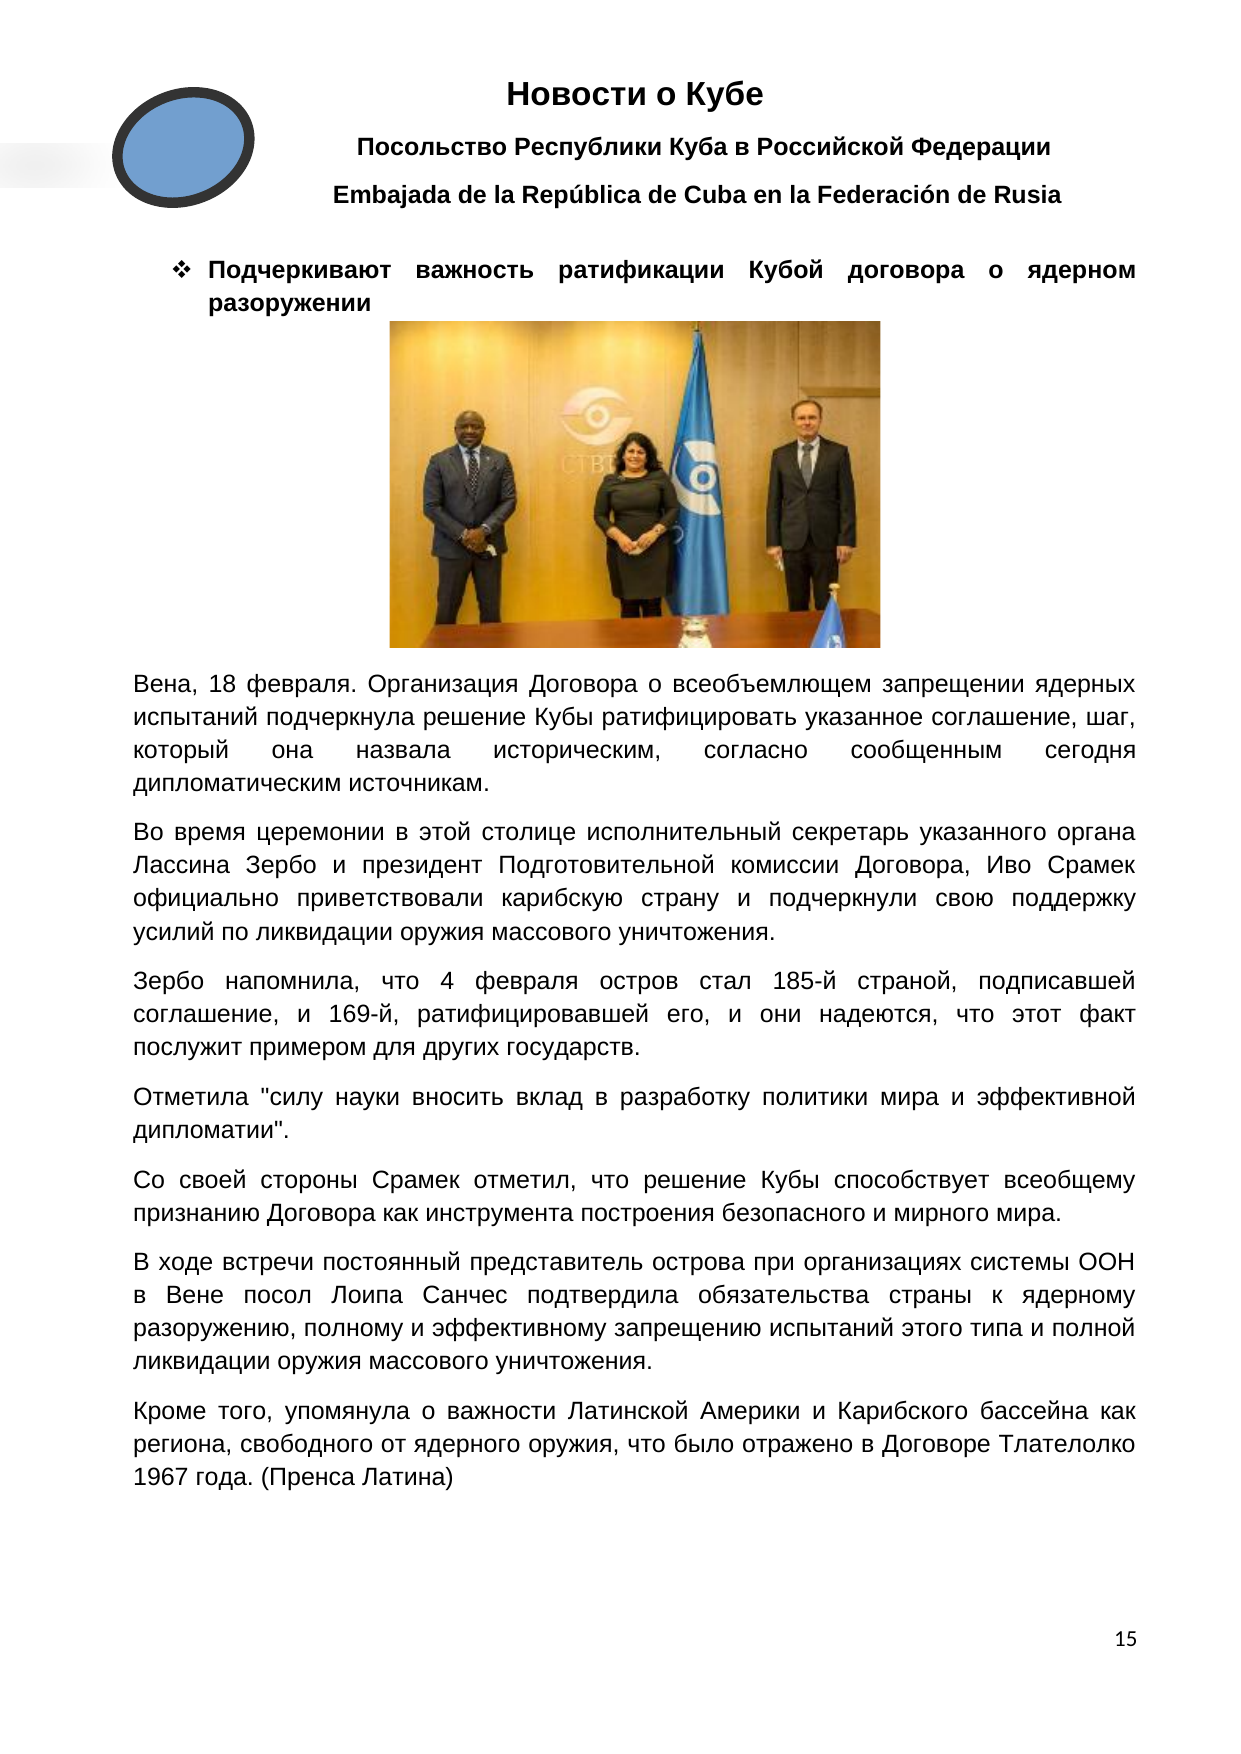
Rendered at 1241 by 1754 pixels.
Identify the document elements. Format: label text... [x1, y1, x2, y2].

text Зербо напомнила, что 4 февраля остров стал 185-й страной, подписавшей соглашение, и 169-й, ратифицировавшей его, и они надеются, что этот факт послужит примером для других государств. [133, 966, 1137, 1061]
text Со своей стороны Срамек отметил, что решение Кубы способствует всеобщему признанию Договора как инструмента построения безопасного и мирного мира. [133, 1164, 1137, 1226]
text Вена, 18 февраля. Организация Договора о всеобъемлющем запрещении ядерных испытаний подчеркнула решение Кубы ратифицировать указанное соглашение, шаг, который она назвала историческим, согласно сообщенным сегодня дипломатическим источникам. [133, 669, 1137, 796]
text В ходе встречи постоянный представитель острова при организациях системы ООН в Вене посол Лоипа Санчес подтвердила обязательства страны к ядерному разоружению, полному и эффективному запрещению испытаний этого типа и полной ликвидации оружия массового уничтожения. [133, 1247, 1137, 1375]
subtitle Подчеркивают важность ратификации Кубой договора о ядерном разоружении [170, 255, 1137, 317]
text Кроме того, упомянула о важности Латинской Америки и Карибского бассейна как региона, свободного от ядерного оружия, что было отражено в Договоре Тлателолко 1967 года. (Пренса Латина) [133, 1396, 1137, 1491]
text Отметила "силу науки вносить вклад в разработку политики мира и эффективной дипломатии". [133, 1082, 1137, 1144]
picture [389, 321, 881, 648]
text Во время церемонии в этой столице исполнительный секретарь указанного органа Лассина Зербо и президент Подготовительной комиссии Договора, Иво Срамек официально приветствовали карибскую страну и подчеркнули свою поддержку усилий по ликвидации оружия массового уничтожения. [133, 817, 1137, 945]
